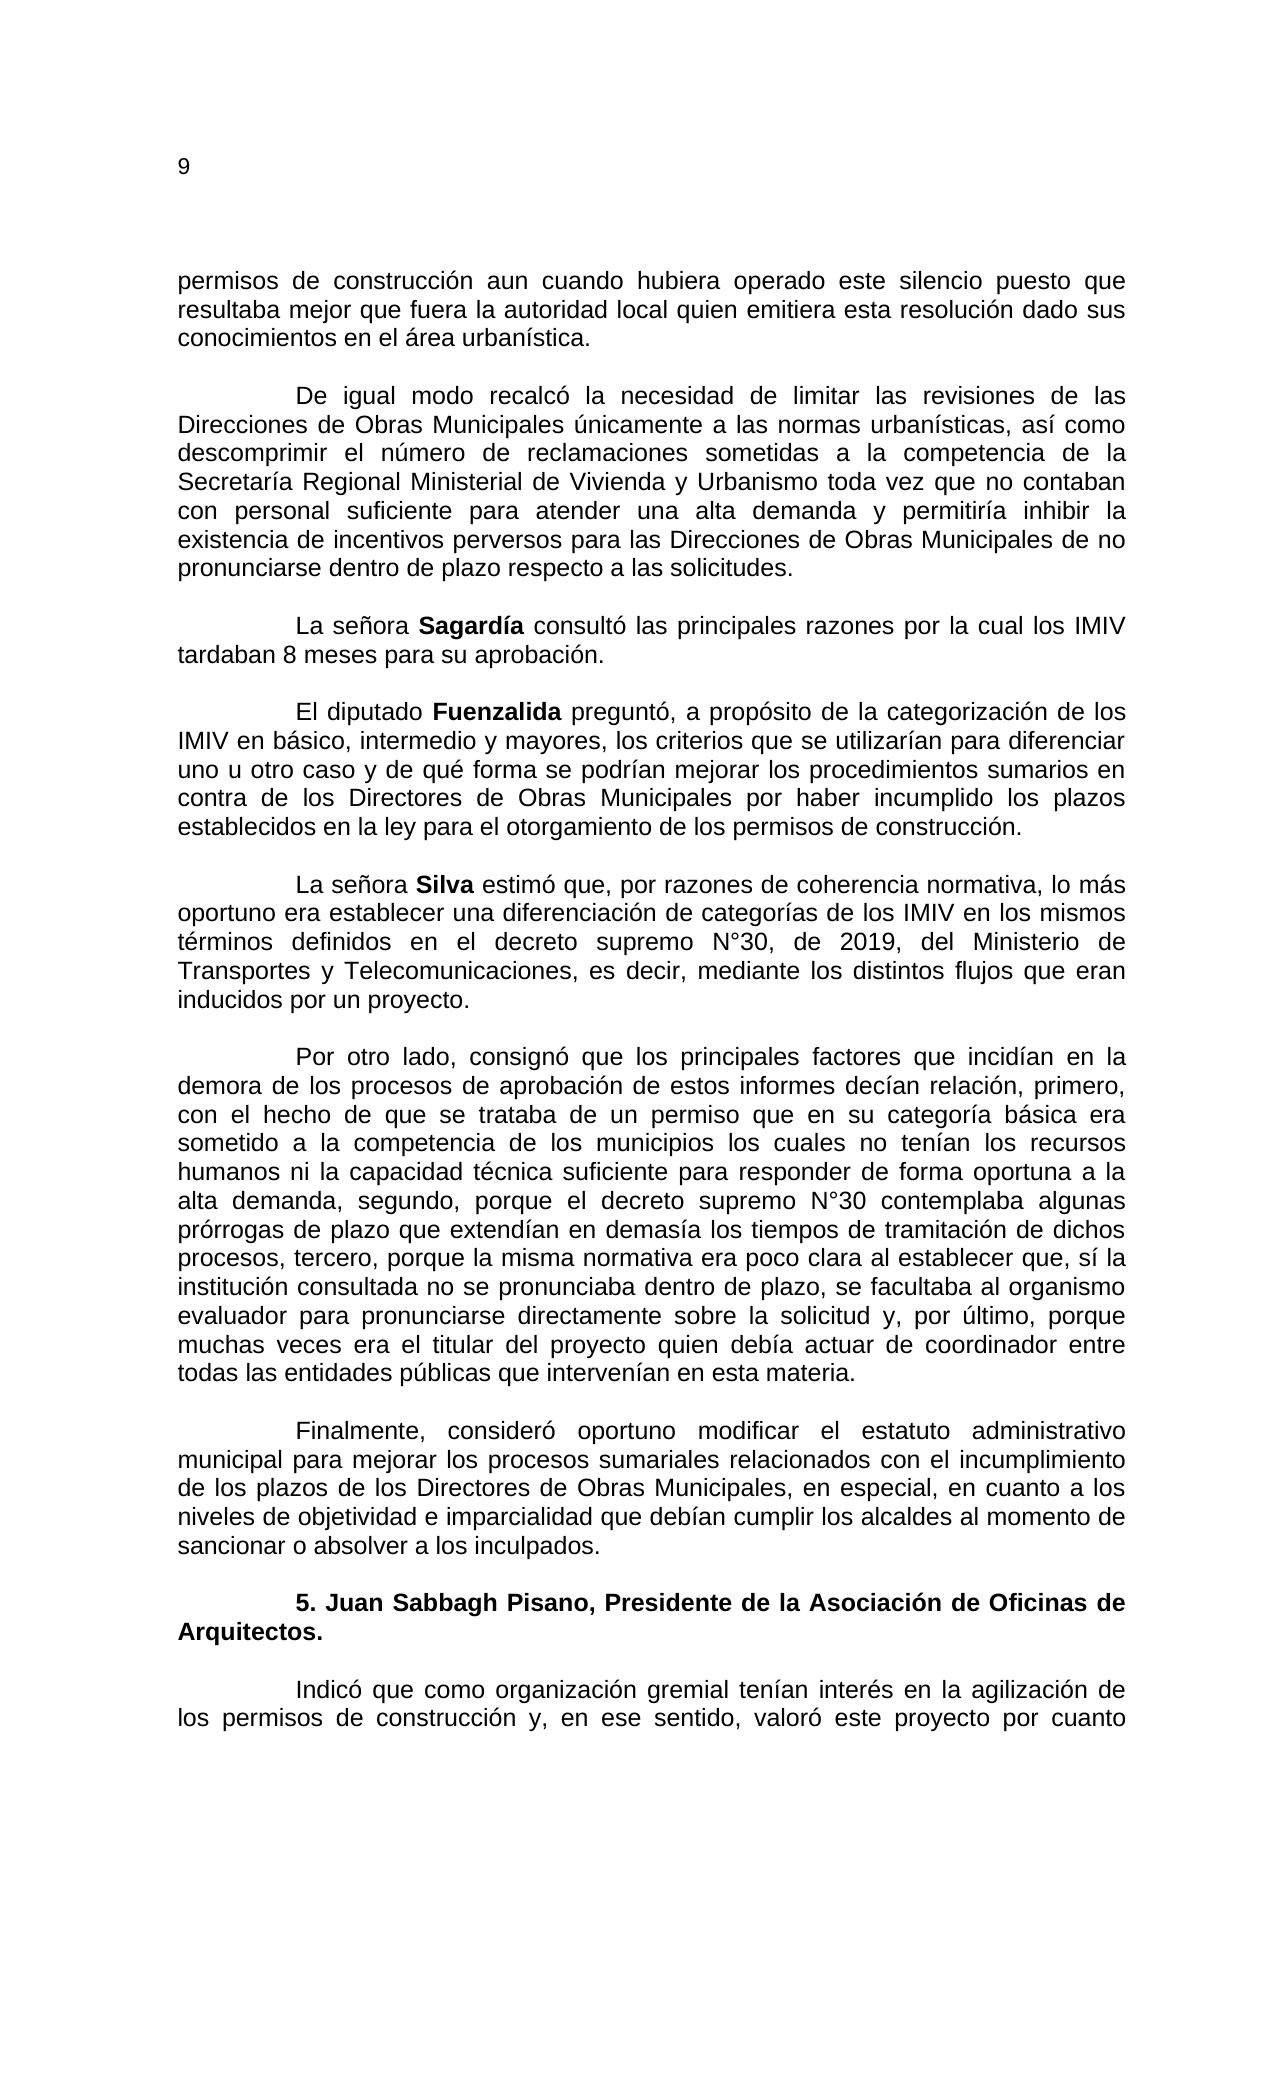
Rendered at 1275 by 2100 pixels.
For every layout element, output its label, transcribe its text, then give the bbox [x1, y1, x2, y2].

text La señora Silva estimó que, por razones de coherencia normativa, lo más oportuno era establecer una diferenciación de categorías de los IMIV en los mismos términos definidos en el decreto supremo N°30, de 2019, del Ministerio de Transportes y Telecomunicaciones, es decir, mediante los distintos flujos que eran inducidos por un proyecto. [177, 869, 1127, 1013]
text De igual modo recalcó la necesidad de limitar las revisiones de las Direcciones de Obras Municipales únicamente a las normas urbanísticas, así como descomprimir el número de reclamaciones sometidas a la competencia de la Secretaría Regional Ministerial de Vivienda y Urbanismo toda vez que no contaban con personal suficiente para atender una alta demanda y permitiría inhibir la existencia de incentivos perversos para las Direcciones de Obras Municipales de no pronunciarse dentro de plazo respecto a las solicitudes. [177, 381, 1127, 582]
text 5. Juan Sabbagh Pisano, Presidente de la Asociación de Oficinas de Arquitectos. [177, 1588, 1127, 1646]
text Finalmente, consideró oportuno modificar el estatuto administrativo municipal para mejorar los procesos sumariales relacionados con el incumplimiento de los plazos de los Directores de Obras Municipales, en especial, en cuanto a los niveles de objetividad e imparcialidad que debían cumplir los alcaldes al momento de sancionar o absolver a los inculpados. [177, 1416, 1127, 1559]
text El diputado Fuenzalida preguntó, a propósito de la categorización de los IMIV en básico, intermedio y mayores, los criterios que se utilizarían para diferenciar uno u otro caso y de qué forma se podrían mejorar los procedimientos sumarios en contra de los Directores de Obras Municipales por haber incumplido los plazos establecidos en la ley para el otorgamiento de los permisos de construcción. [177, 697, 1127, 841]
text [177, 1674, 1127, 1732]
text Por otro lado, consignó que los principales factores que incidían en la demora de los procesos de aprobación de estos informes decían relación, primero, con el hecho de que se trataba de un permiso que en su categoría básica era sometido a la competencia de los municipios los cuales no tenían los recursos humanos ni la capacidad técnica suficiente para responder de forma oportuna a la alta demanda, segundo, porque el decreto supremo N°30 contemplaba algunas prórrogas de plazo que extendían en demasía los tiempos de tramitación de dichos procesos, tercero, porque la misma normativa era poco clara al establecer que, sí la institución consultada no se pronunciaba dentro de plazo, se facultaba al organismo evaluador para pronunciarse directamente sobre la solicitud y, por último, porque muchas veces era el titular del proyecto quien debía actuar de coordinador entre todas las entidades públicas que intervenían en esta materia. [177, 1042, 1127, 1387]
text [177, 266, 1127, 352]
text La señora Sagardía consultó las principales razones por la cual los IMIV tardaban 8 meses para su aprobación. [177, 611, 1127, 668]
